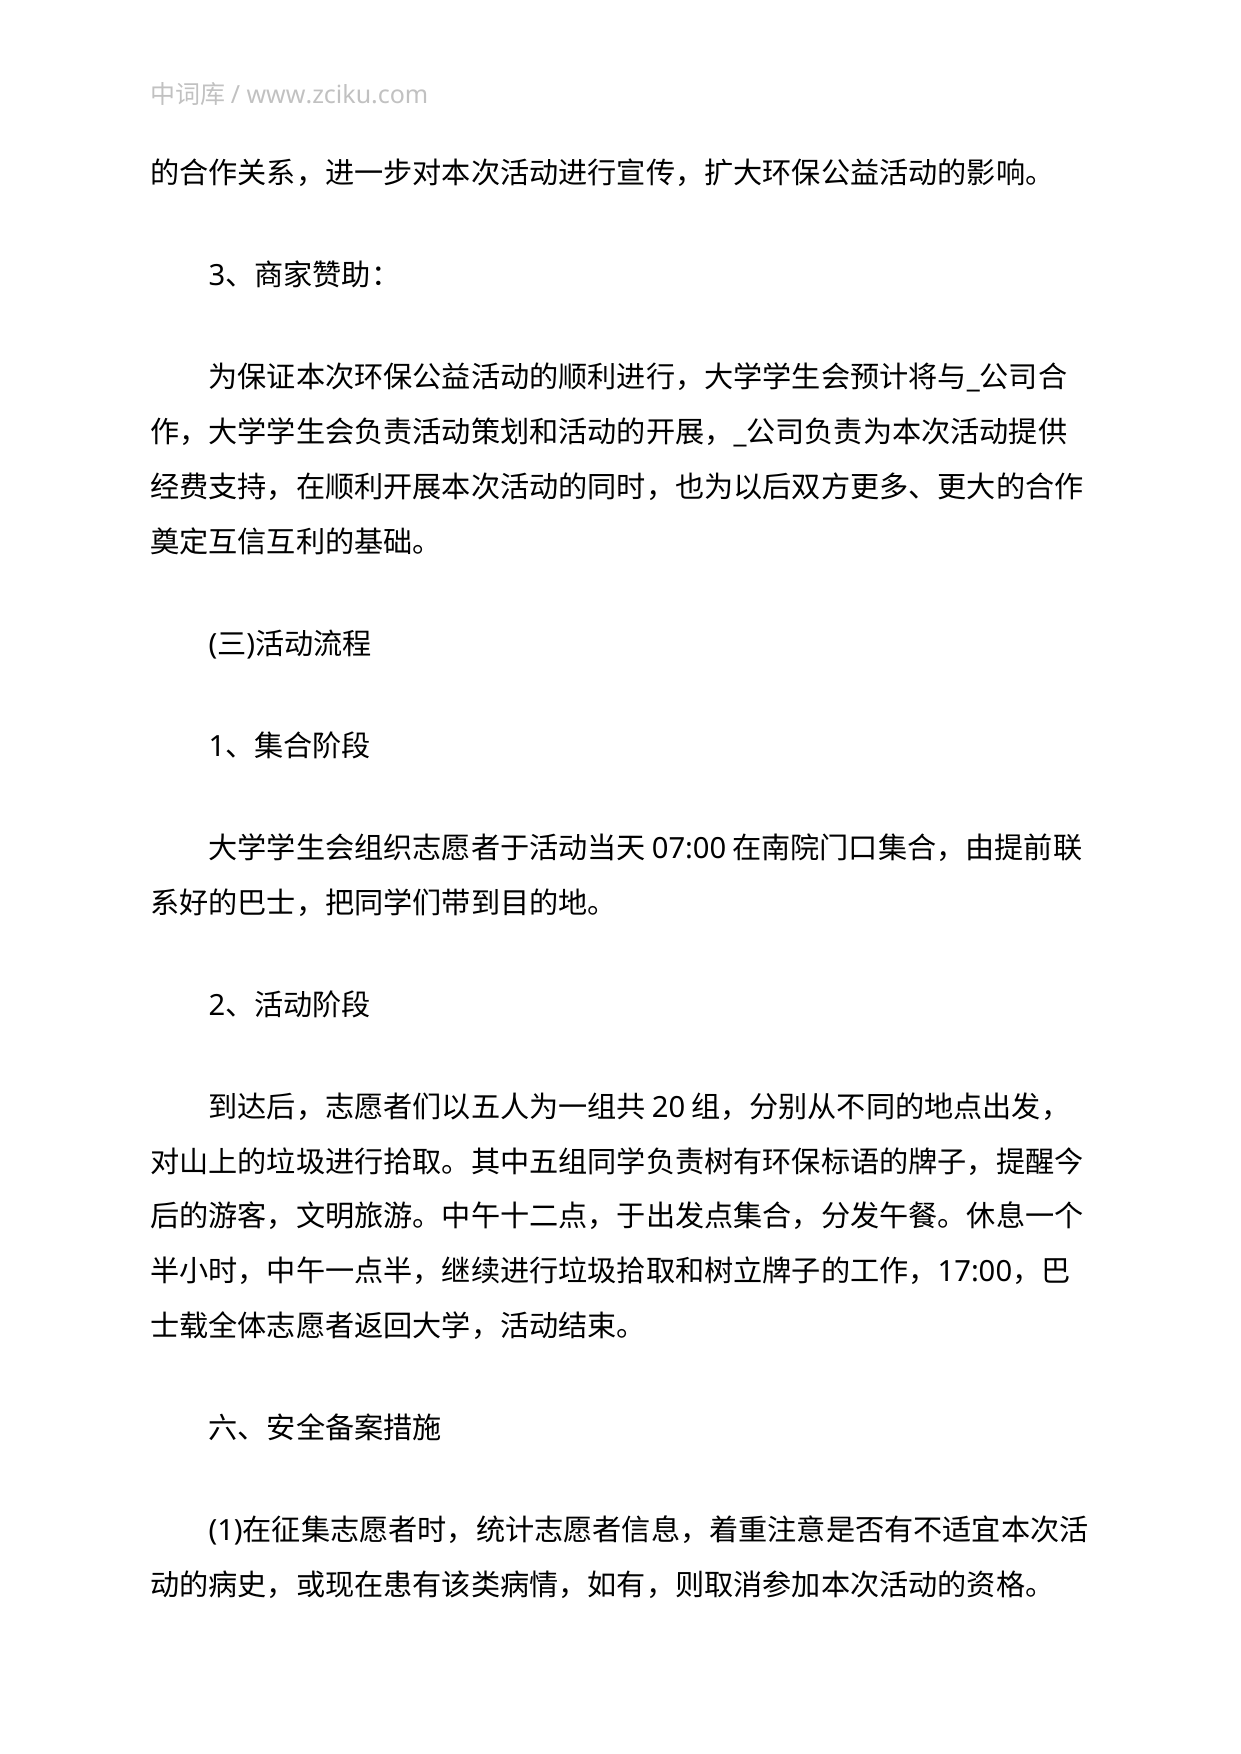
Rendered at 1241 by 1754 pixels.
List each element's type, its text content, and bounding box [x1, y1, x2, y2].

text 为保证本次环保公益活动的顺利进行，大学学生会预计将与_公司合作，大学学生会负责活动策划和活动的开展，_公司负责为本次活动提供经费支持，在顺利开展本次活动的同时，也为以后双方更多、更大的合作奠定互信互利的基础。 [150, 354, 1090, 561]
text 2、活动阶段 [150, 981, 1090, 1023]
text 1、集合阶段 [150, 722, 1090, 765]
text 六、安全备案措施 [150, 1405, 1090, 1447]
text (1)在征集志愿者时，统计志愿者信息，着重注意是否有不适宜本次活动的病史，或现在患有该类病情，如有，则取消参加本次活动的资格。 [150, 1506, 1090, 1604]
text 大学学生会组织志愿者于活动当天07:00在南院门口集合，由提前联系好的巴士，把同学们带到目的地。 [150, 824, 1090, 922]
text 到达后，志愿者们以五人为一组共20组，分别从不同的地点出发，对山上的垃圾进行拾取。其中五组同学负责树有环保标语的牌子，提醒今后的游客，文明旅游。中午十二点，于出发点集合，分发午餐。休息一个半小时，中午一点半，继续进行垃圾拾取和树立牌子的工作，17:00，巴士载全体志愿者返回大学，活动结束。 [150, 1083, 1090, 1345]
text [150, 150, 1090, 192]
text 3、商家赞助： [150, 252, 1090, 294]
text (三)活动流程 [150, 620, 1090, 663]
